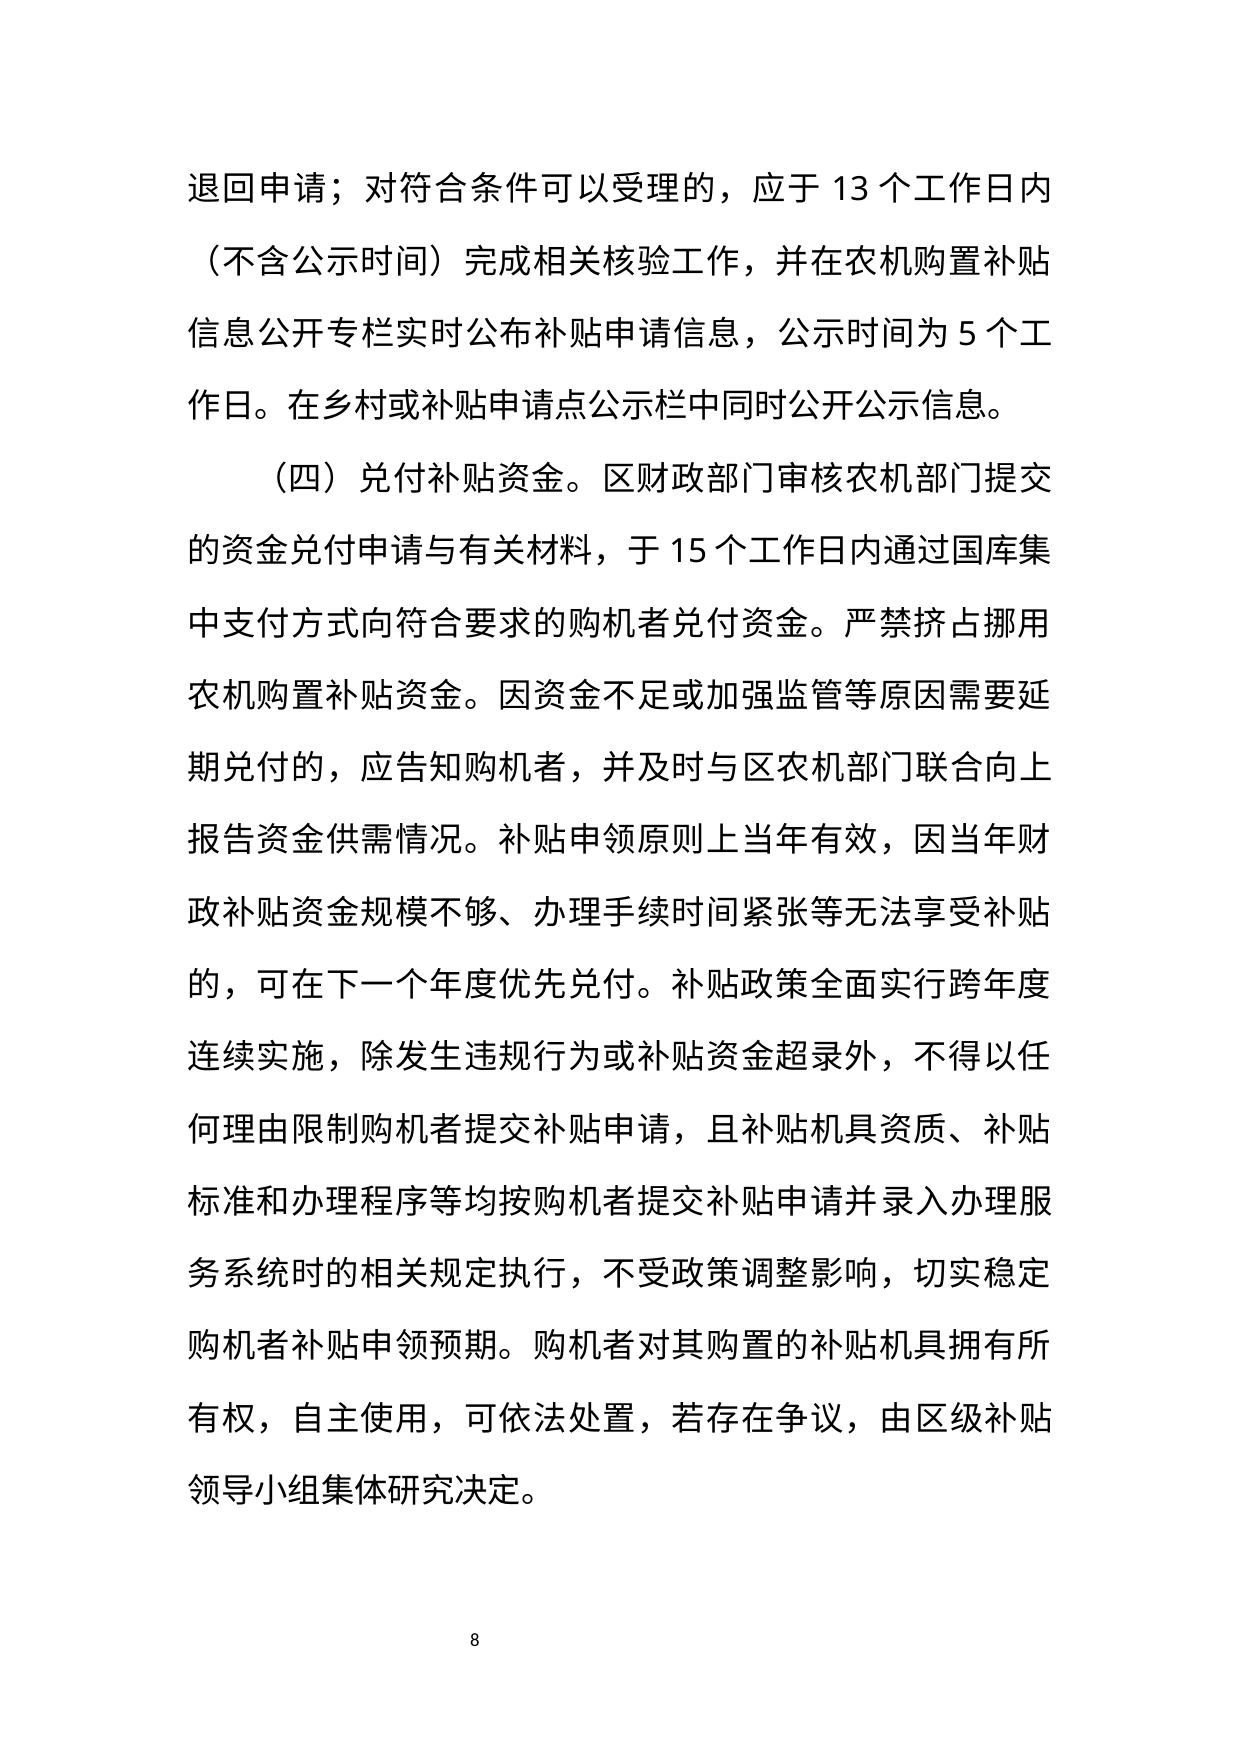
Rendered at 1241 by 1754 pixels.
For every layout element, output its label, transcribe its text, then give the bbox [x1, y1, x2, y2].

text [187, 162, 1053, 427]
text （四）兑付补贴资金。区财政部门审核农机部门提交的资金兑付申请与有关材料，于15个工作日内通过国库集中支付方式向符合要求的购机者兑付资金。严禁挤占挪用农机购置补贴资金。因资金不足或加强监管等原因需要延期兑付的，应告知购机者，并及时与区农机部门联合向上报告资金供需情况。补贴申领原则上当年有效，因当年财政补贴资金规模不够、办理手续时间紧张等无法享受补贴的，可在下一个年度优先兑付。补贴政策全面实行跨年度连续实施，除发生违规行为或补贴资金超录外，不得以任何理由限制购机者提交补贴申请，且补贴机具资质、补贴标准和办理程序等均按购机者提交补贴申请并录入办理服务系统时的相关规定执行，不受政策调整影响，切实稳定购机者补贴申领预期。购机者对其购置的补贴机具拥有所有权，自主使用，可依法处置，若存在争议，由区级补贴领导小组集体研究决定。 [187, 452, 1053, 1512]
